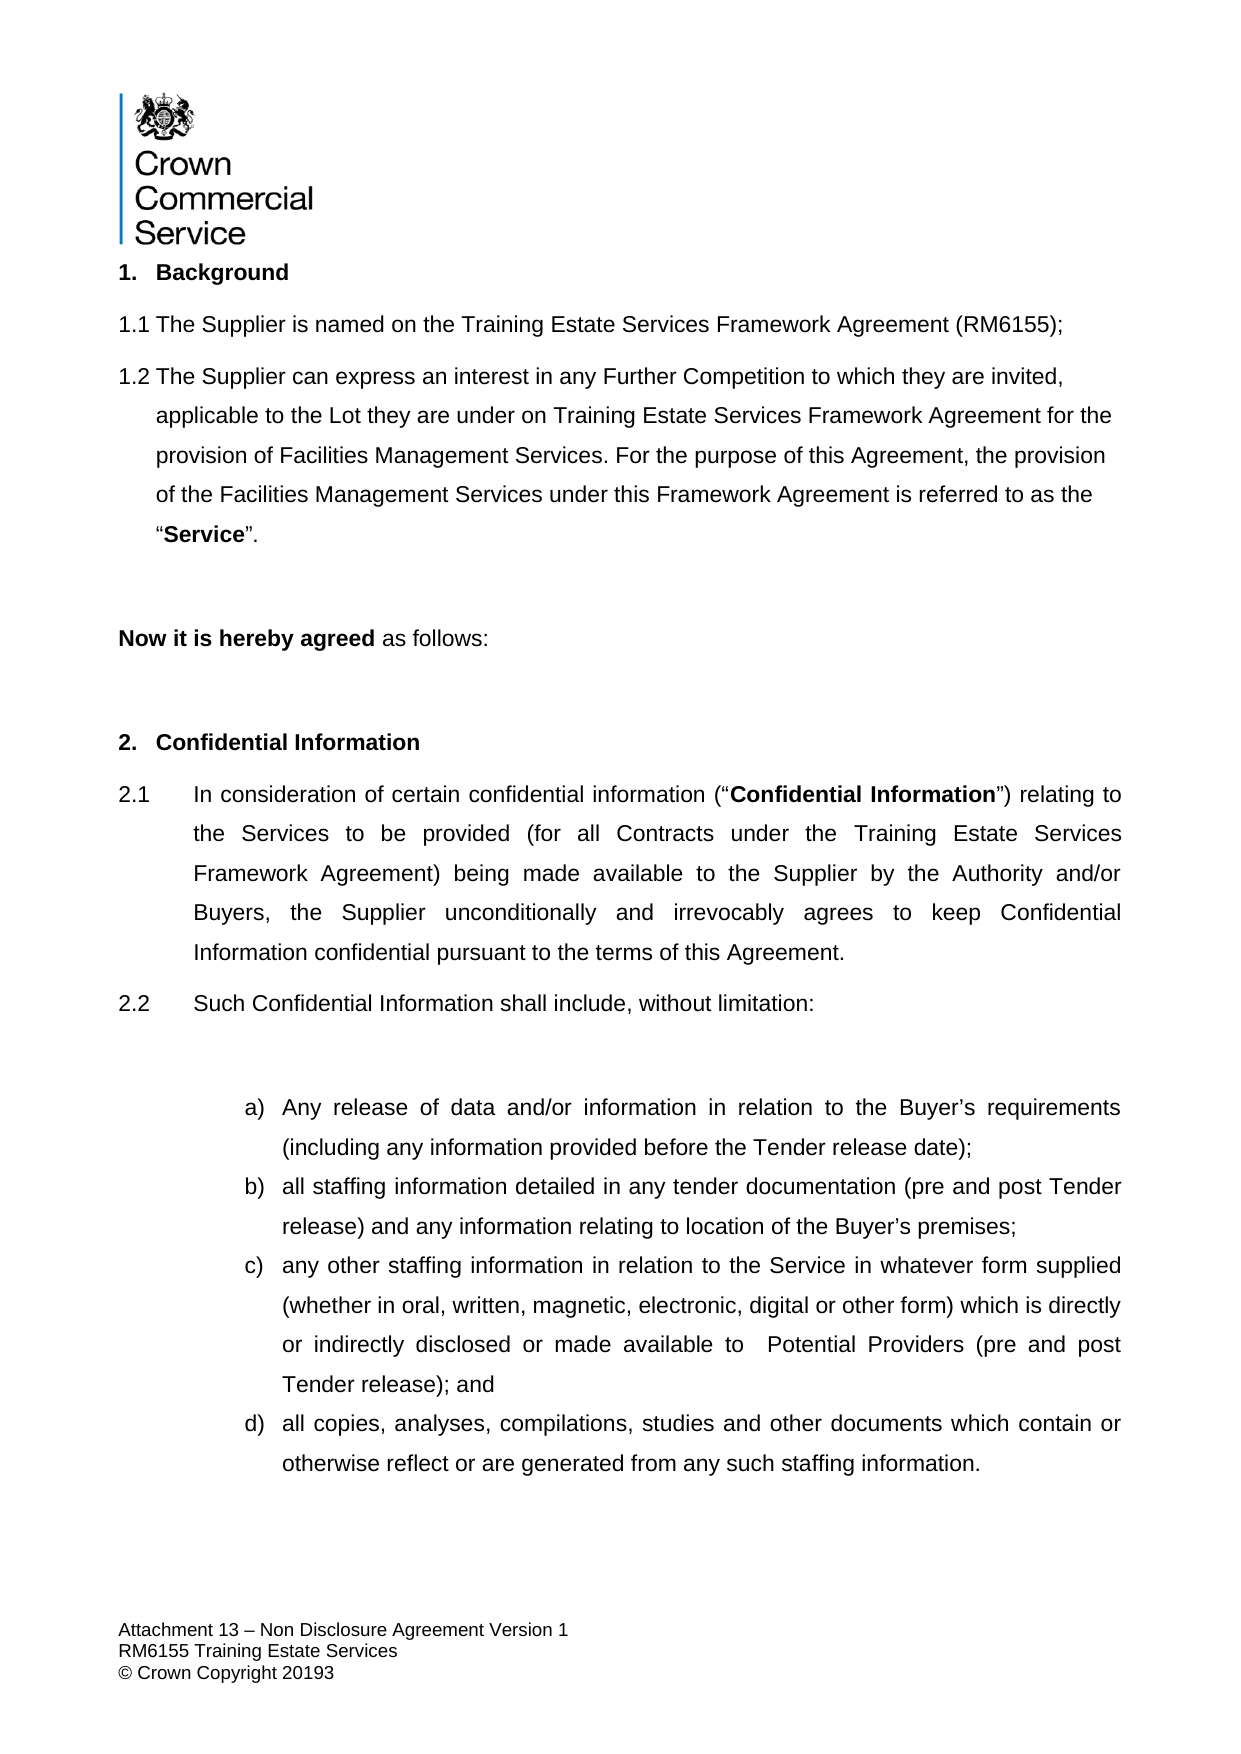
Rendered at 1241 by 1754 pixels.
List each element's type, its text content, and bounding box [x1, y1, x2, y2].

list Such Confidential Information shall include, without limitation: [118, 990, 1122, 1017]
list all staffing information detailed in any tender documentation (pre and post Tender release) and any information relating to location of the Buyer’s premises; [244, 1173, 1122, 1239]
picture [118, 92, 313, 245]
text 2.1 In consideration of certain confidential information (“Confidential Information”) relating to the Services to be provided (for all Contracts under the Training Estate Services Framework Agreement) being made available to the Supplier by the Authority and/or Buyers, the Supplier unconditionally and irrevocably agrees to keep Confidential Information confidential pursuant to the terms of this Agreement. [118, 781, 1122, 965]
list any other staffing information in relation to the Service in whatever form supplied (whether in oral, written, magnetic, electronic, digital or other form) which is directly or indirectly disclosed or made available to Potential Providers (pre and post Tender release); and [244, 1252, 1122, 1397]
list Confidential Information [118, 728, 1122, 755]
list The Supplier is named on the Training Estate Services Framework Agreement (RM6155); [118, 311, 1122, 337]
list The Supplier can express an interest in any Further Competition to which they are invited, applicable to the Lot they are under on Training Estate Services Framework Agreement for the provision of Facilities Management Services. For the purpose of this Agreement, the provision of the Facilities Management Services under this Framework Agreement is referred to as the “Service”. [118, 363, 1122, 547]
list all copies, analyses, compilations, studies and other documents which contain or otherwise reflect or are generated from any such staffing information. [244, 1410, 1122, 1476]
list Any release of data and/or information in relation to the Buyer’s requirements (including any information provided before the Tender release date); [244, 1094, 1122, 1160]
list Background [118, 259, 1122, 285]
text Now it is hereby agreed as follows: [118, 624, 1122, 651]
